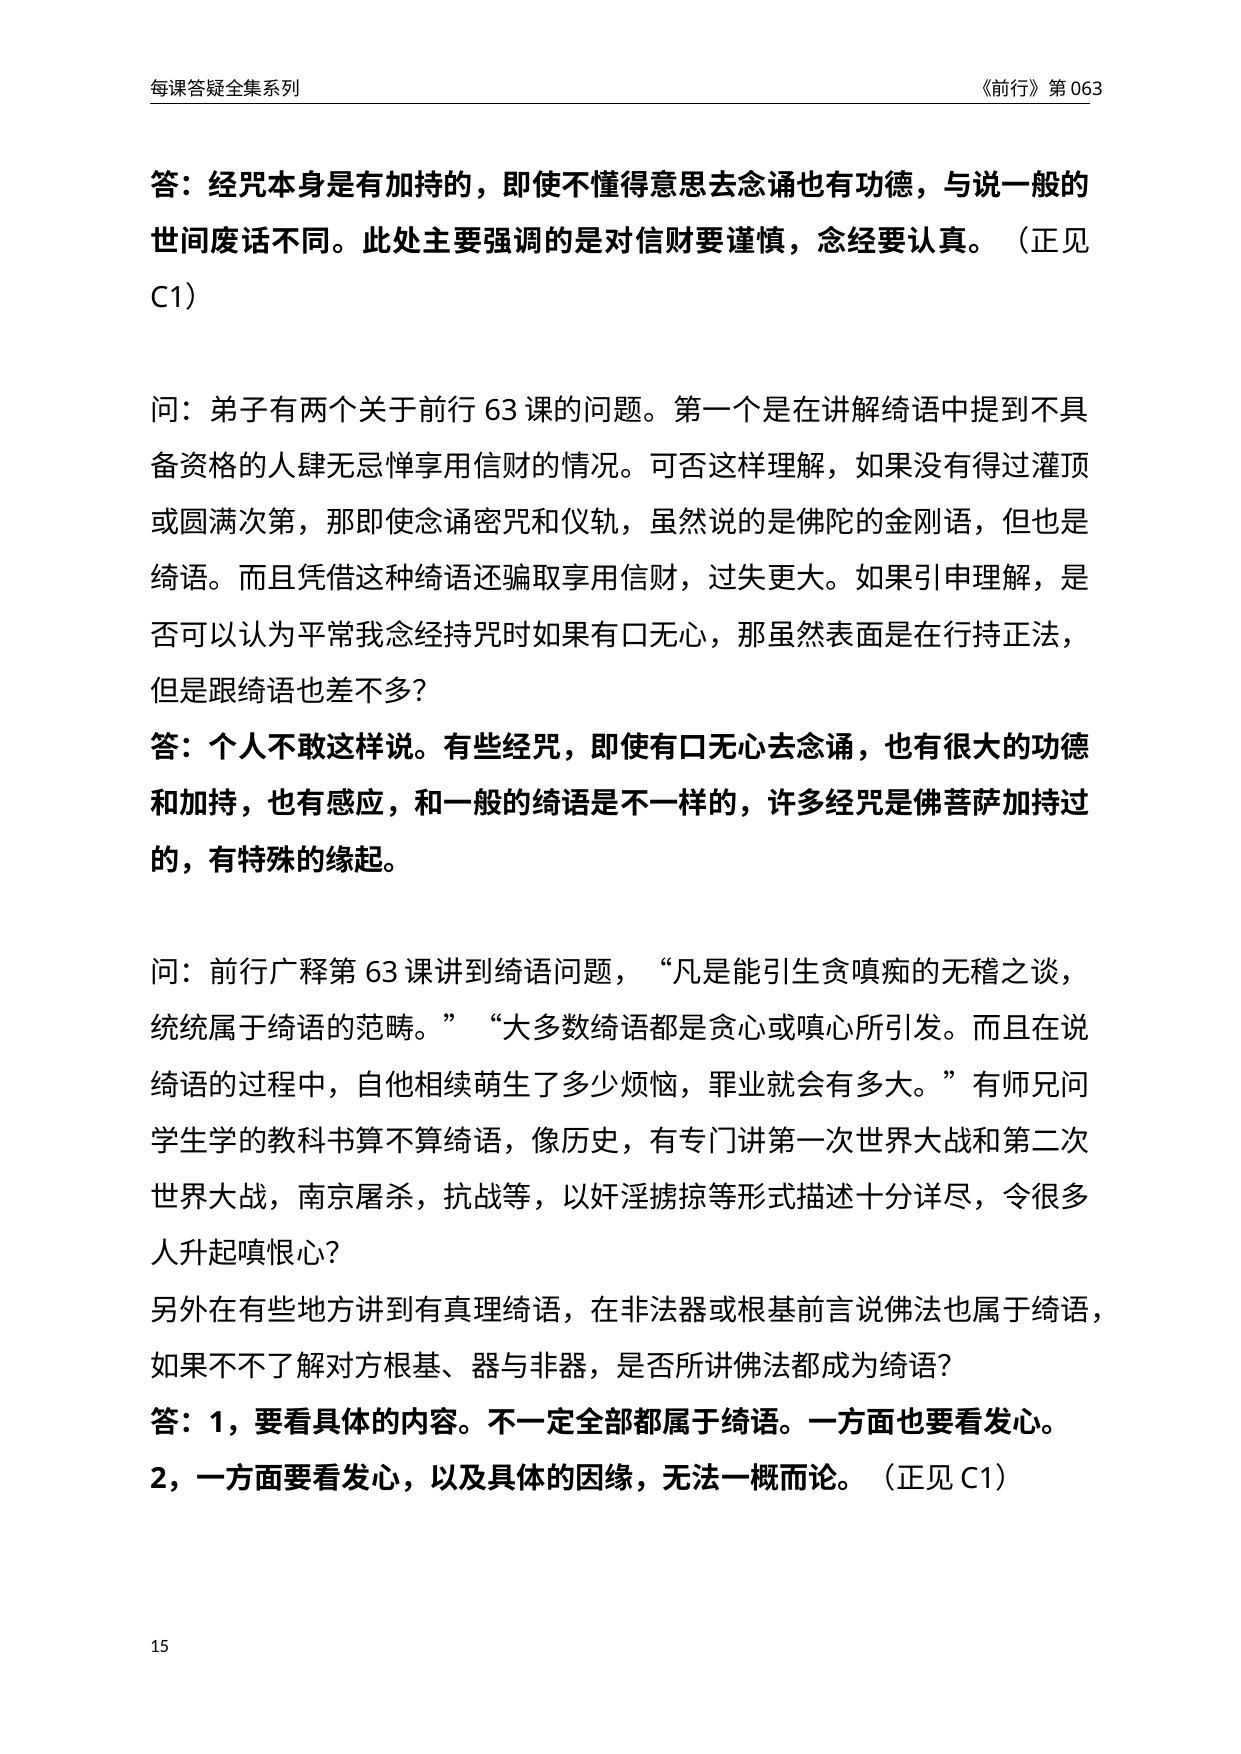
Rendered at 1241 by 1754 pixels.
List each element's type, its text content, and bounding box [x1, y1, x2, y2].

text 另外在有些地方讲到有真理绮语，在非法器或根基前言说佛法也属于绮语，如果不不了解对方根基、器与非器，是否所讲佛法都成为绮语？ [150, 1275, 1090, 1387]
text 2，一方面要看发心，以及具体的因缘，无法一概而论。（正见C1） [150, 1444, 1090, 1500]
text 答：1，要看具体的内容。不一定全部都属于绮语。一方面也要看发心。 [150, 1387, 1090, 1444]
text 答：个人不敢这样说。有些经咒，即使有口无心去念诵，也有很大的功德和加持，也有感应，和一般的绮语是不一样的，许多经咒是佛菩萨加持过的，有特殊的缘起。 [150, 712, 1090, 881]
text 问：弟子有两个关于前行63课的问题。第一个是在讲解绮语中提到不具备资格的人肆无忌惮享用信财的情况。可否这样理解，如果没有得过灌顶或圆满次第，那即使念诵密咒和仪轨，虽然说的是佛陀的金刚语，但也是绮语。而且凭借这种绮语还骗取享用信财，过失更大。如果引申理解，是否可以认为平常我念经持咒时如果有口无心，那虽然表面是在行持正法，但是跟绮语也差不多？ [150, 375, 1090, 712]
text 问：前行广释第63课讲到绮语问题，“凡是能引生贪嗔痴的无稽之谈，统统属于绮语的范畴。”“大多数绮语都是贪心或嗔心所引发。而且在说绮语的过程中，自他相续萌生了多少烦恼，罪业就会有多大。”有师兄问学生学的教科书算不算绮语，像历史，有专门讲第一次世界大战和第二次世界大战，南京屠杀，抗战等，以奸淫掳掠等形式描述十分详尽，令很多人升起嗔恨心？ [150, 937, 1090, 1275]
text 答：经咒本身是有加持的，即使不懂得意思去念诵也有功德，与说一般的世间废话不同。此处主要强调的是对信财要谨慎，念经要认真。（正见C1） [150, 150, 1090, 319]
